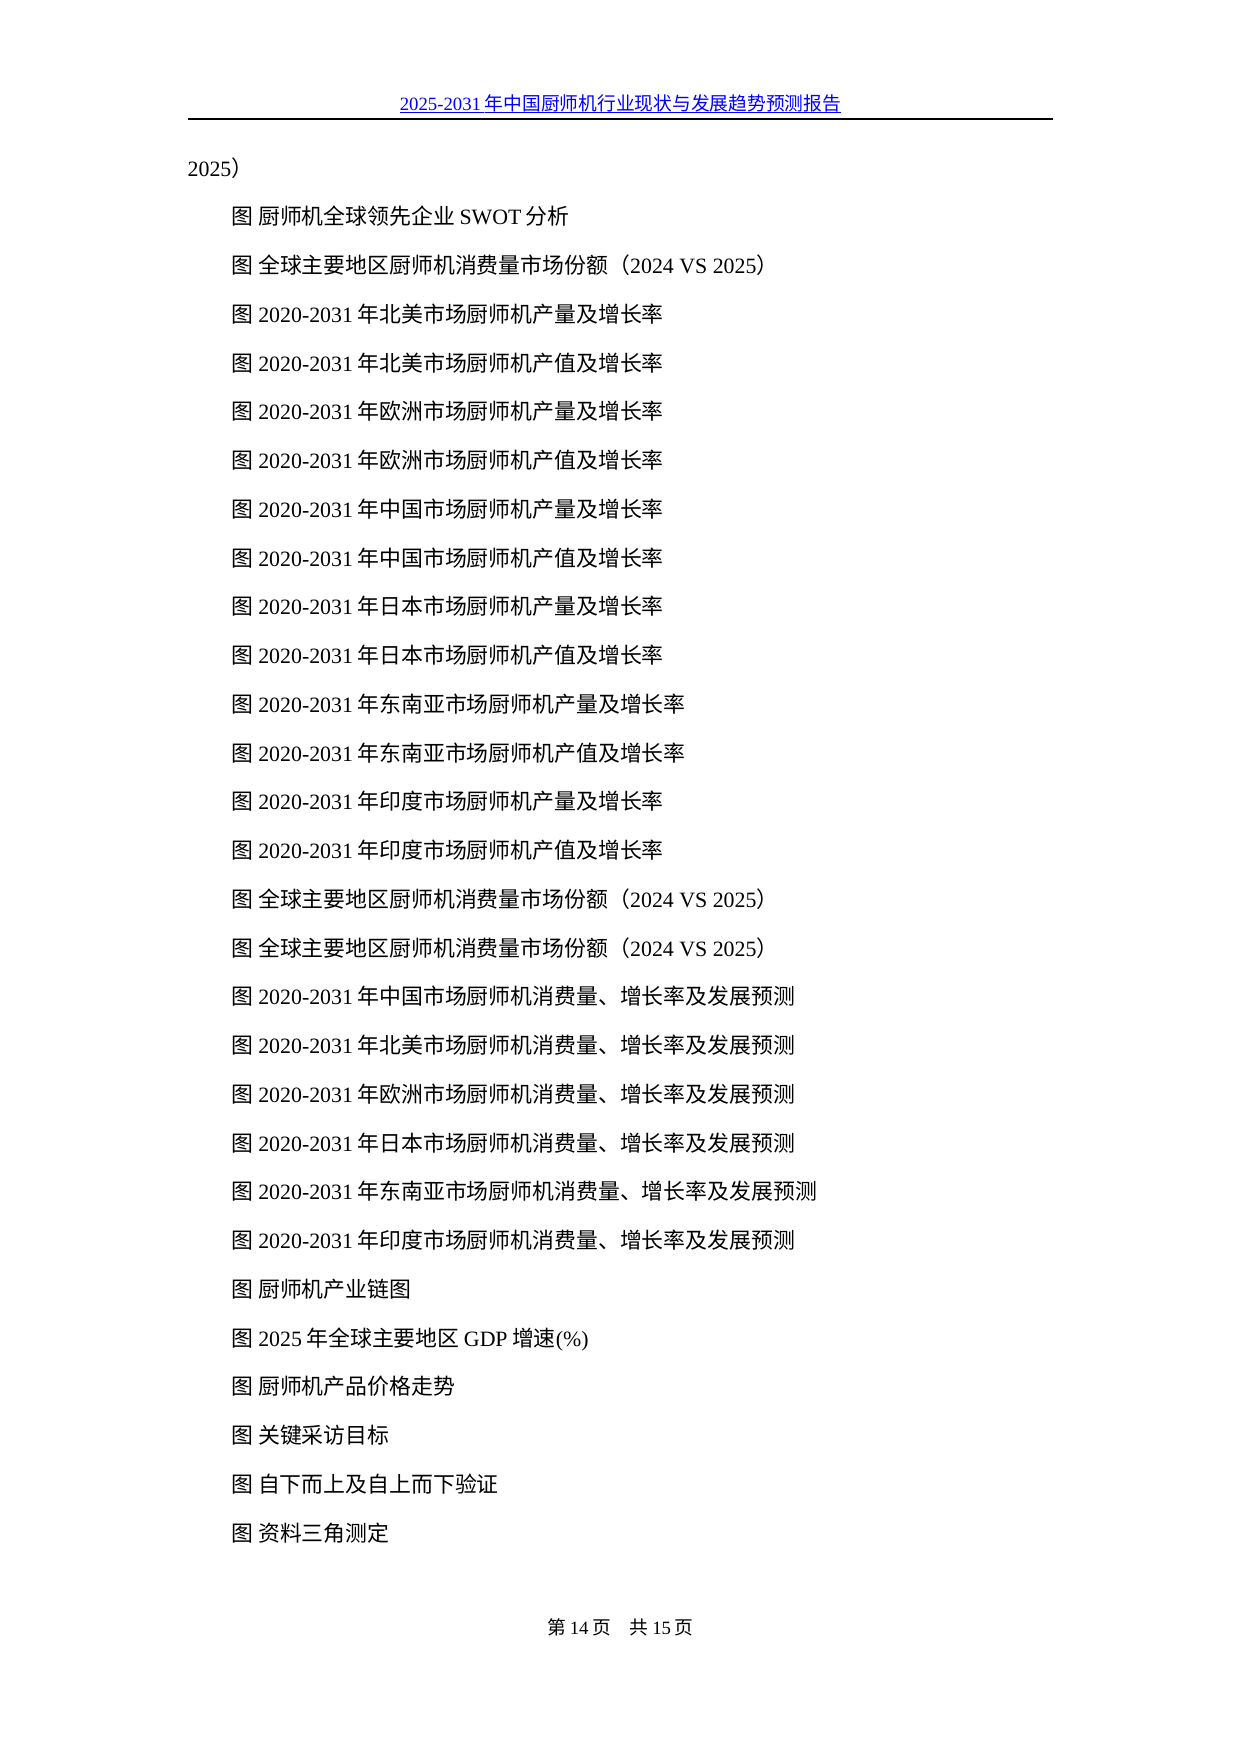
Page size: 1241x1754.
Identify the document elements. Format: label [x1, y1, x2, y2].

text [187, 150, 1053, 1548]
